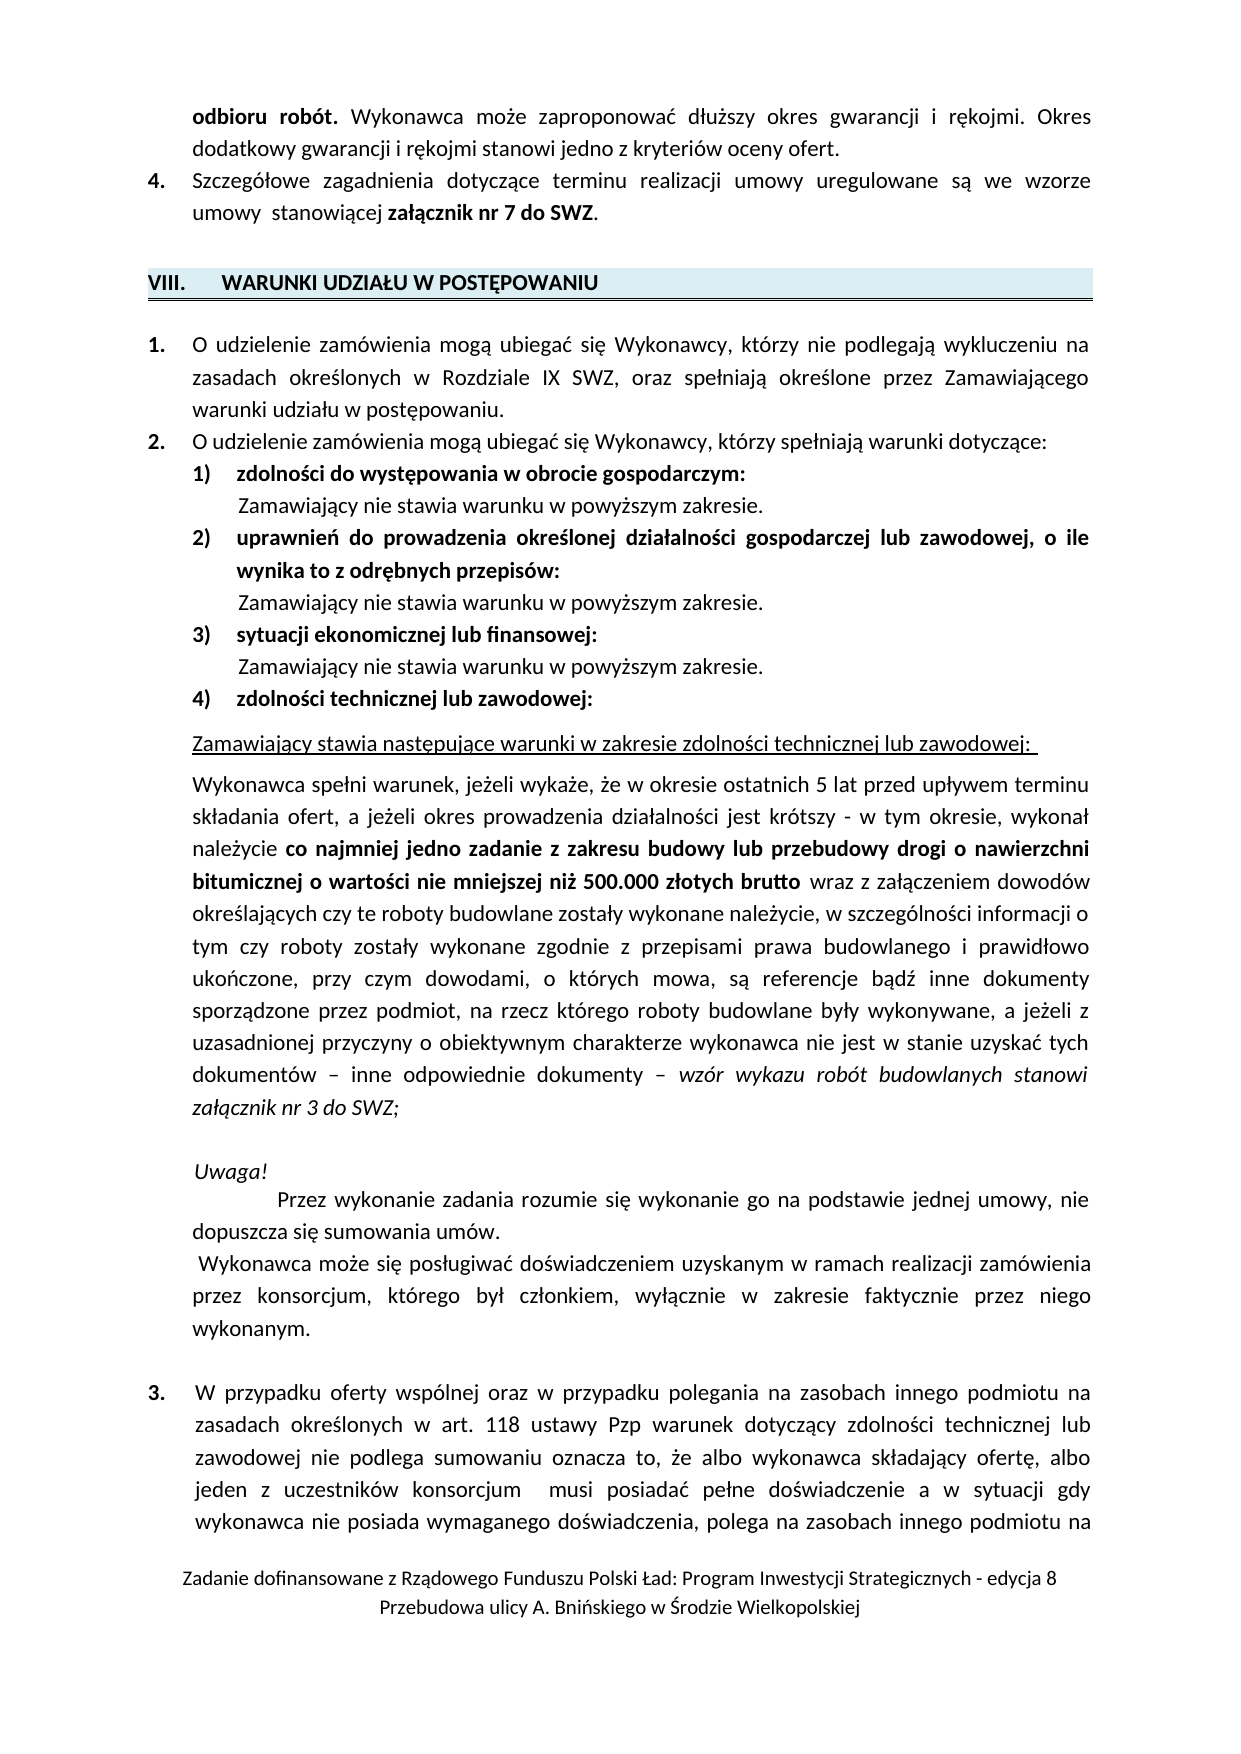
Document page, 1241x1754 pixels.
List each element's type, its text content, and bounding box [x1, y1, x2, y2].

list sytuacji ekonomicznej lub finansowej: [192, 620, 1091, 648]
list zdolności do występowania w obrocie gospodarczym: [192, 459, 1091, 487]
list uprawnień do prowadzenia określonej działalności gospodarczej lub zawodowej, o ile wynika to z odrębnych przepisów: [192, 523, 1091, 584]
list Szczegółowe zagadnienia dotyczące terminu realizacji umowy uregulowane są we wzorze umowy stanowiącej załącznik nr 7 do SWZ. [148, 166, 1093, 226]
text Zamawiający nie stawia warunku w powyższym zakresie. [238, 491, 1091, 519]
text Zamawiający nie stawia warunku w powyższym zakresie. [238, 588, 1091, 616]
text Wykonawca może się posługiwać doświadczeniem uzyskanym w ramach realizacji zamówienia przez konsorcjum, którego był członkiem, wyłącznie w zakresie faktycznie przez niego wykonanym. [177, 1249, 1093, 1342]
text Przez wykonanie zadania rozumie się wykonanie go na podstawie jednej umowy, nie dopuszcza się sumowania umów. [15, 1185, 1091, 1245]
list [148, 1378, 1093, 1535]
list O udzielenie zamówienia mogą ubiegać się Wykonawcy, którzy nie podlegają wykluczeniu na zasadach określonych w Rozdziale IX SWZ, oraz spełniają określone przez Zamawiającego warunki udziału w postępowaniu. [148, 330, 1091, 423]
text Wykonawca spełni warunek, jeżeli wykaże, że w okresie ostatnich 5 lat przed upływem terminu składania ofert, a jeżeli okres prowadzenia działalności jest krótszy - w tym okresie, wykonał należycie co najmniej jedno zadanie z zakresu budowy lub przebudowy drogi o nawierzchni bitumicznej o wartości nie mniejszej niż 500.000 złotych brutto wraz z załączeniem dowodów określających czy te roboty budowlane zostały wykonane należycie, w szczególności informacji o tym czy roboty zostały wykonane zgodnie z przepisami prawa budowlanego i prawidłowo ukończone, przy czym dowodami, o których mowa, są referencje bądź inne dokumenty sporządzone przez podmiot, na rzecz którego roboty budowlane były wykonywane, a jeżeli z uzasadnionej przyczyny o obiektywnym charakterze wykonawca nie jest w stanie uzyskać tych dokumentów – inne odpowiednie dokumenty – wzór wykazu robót budowlanych stanowi załącznik nr 3 do SWZ; [192, 770, 1091, 1121]
list O udzielenie zamówienia mogą ubiegać się Wykonawcy, którzy spełniają warunki dotyczące: [148, 427, 1091, 455]
list zdolności technicznej lub zawodowej: [192, 684, 1091, 712]
list Uwaga! [148, 1157, 1093, 1185]
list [148, 102, 1093, 162]
list Zamawiający stawia następujące warunki w zakresie zdolności technicznej lub zawodowej: [192, 729, 1093, 757]
text Zamawiający nie stawia warunku w powyższym zakresie. [238, 652, 1091, 680]
list WARUNKI UDZIAŁU W POSTĘPOWANIU [148, 268, 1093, 298]
